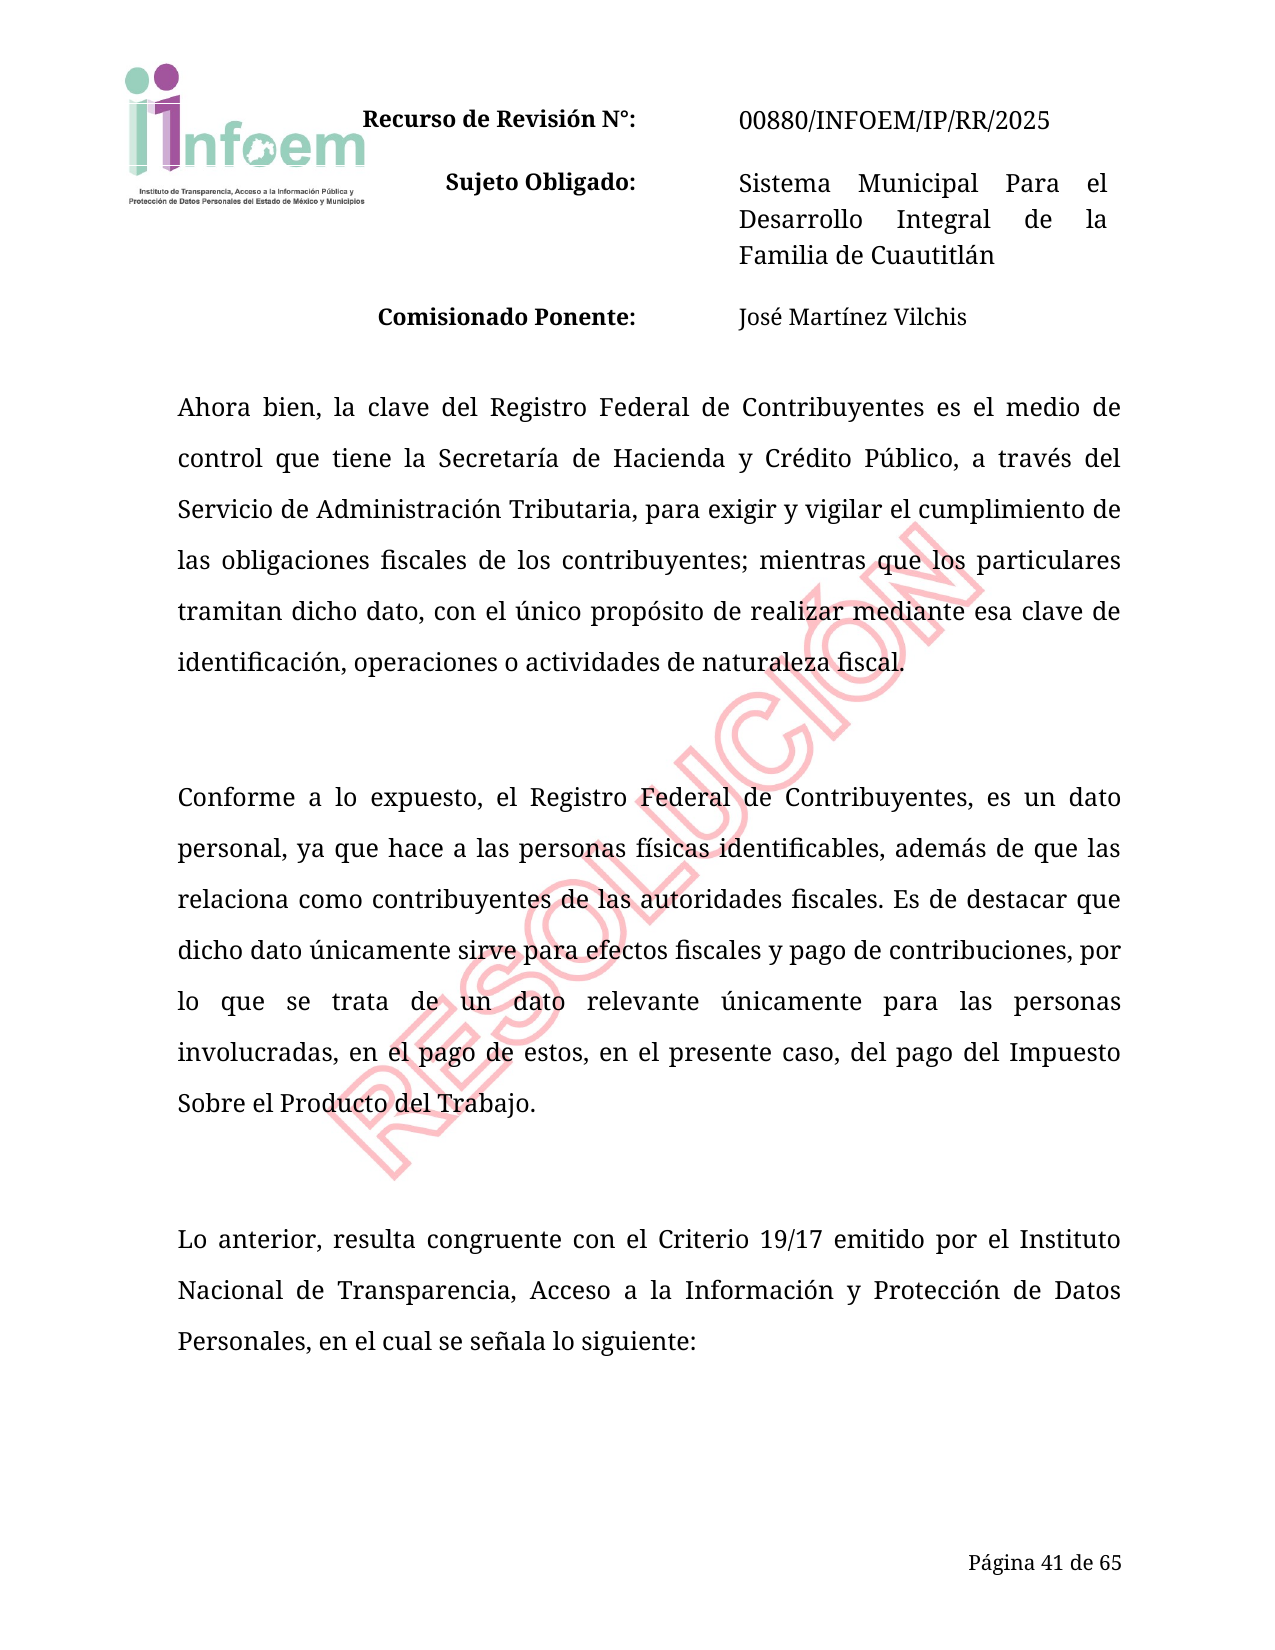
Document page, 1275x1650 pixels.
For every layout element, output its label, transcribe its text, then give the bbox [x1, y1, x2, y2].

text Ahora bien, la clave del Registro Federal de Contribuyentes es el medio de control que tiene la Secretaría de Hacienda y Crédito Público, a través del Servicio de Administración Tributaria, para exigir y vigilar el cumplimiento de las obligaciones fiscales de los contribuyentes; mientras que los particulares tramitan dicho dato, con el único propósito de realizar mediante esa clave de identificación, operaciones o actividades de naturaleza fiscal. [177, 389, 1122, 678]
text Lo anterior, resulta congruente con el Criterio 19/17 emitido por el Instituto Nacional de Transparencia, Acceso a la Información y Protección de Datos Personales, en el cual se señala lo siguiente: [177, 1221, 1122, 1358]
text Conforme a lo expuesto, el Registro Federal de Contribuyentes, es un dato personal, ya que hace a las personas físicas identificables, además de que las relaciona como contribuyentes de las autoridades fiscales. Es de destacar que dicho dato únicamente sirve para efectos fiscales y pago de contribuciones, por lo que se trata de un dato relevante únicamente para las personas involucradas, en el pago de estos, en el presente caso, del pago del Impuesto Sobre el Producto del Trabajo. [177, 780, 1122, 1120]
picture [6, 3, 1271, 1650]
